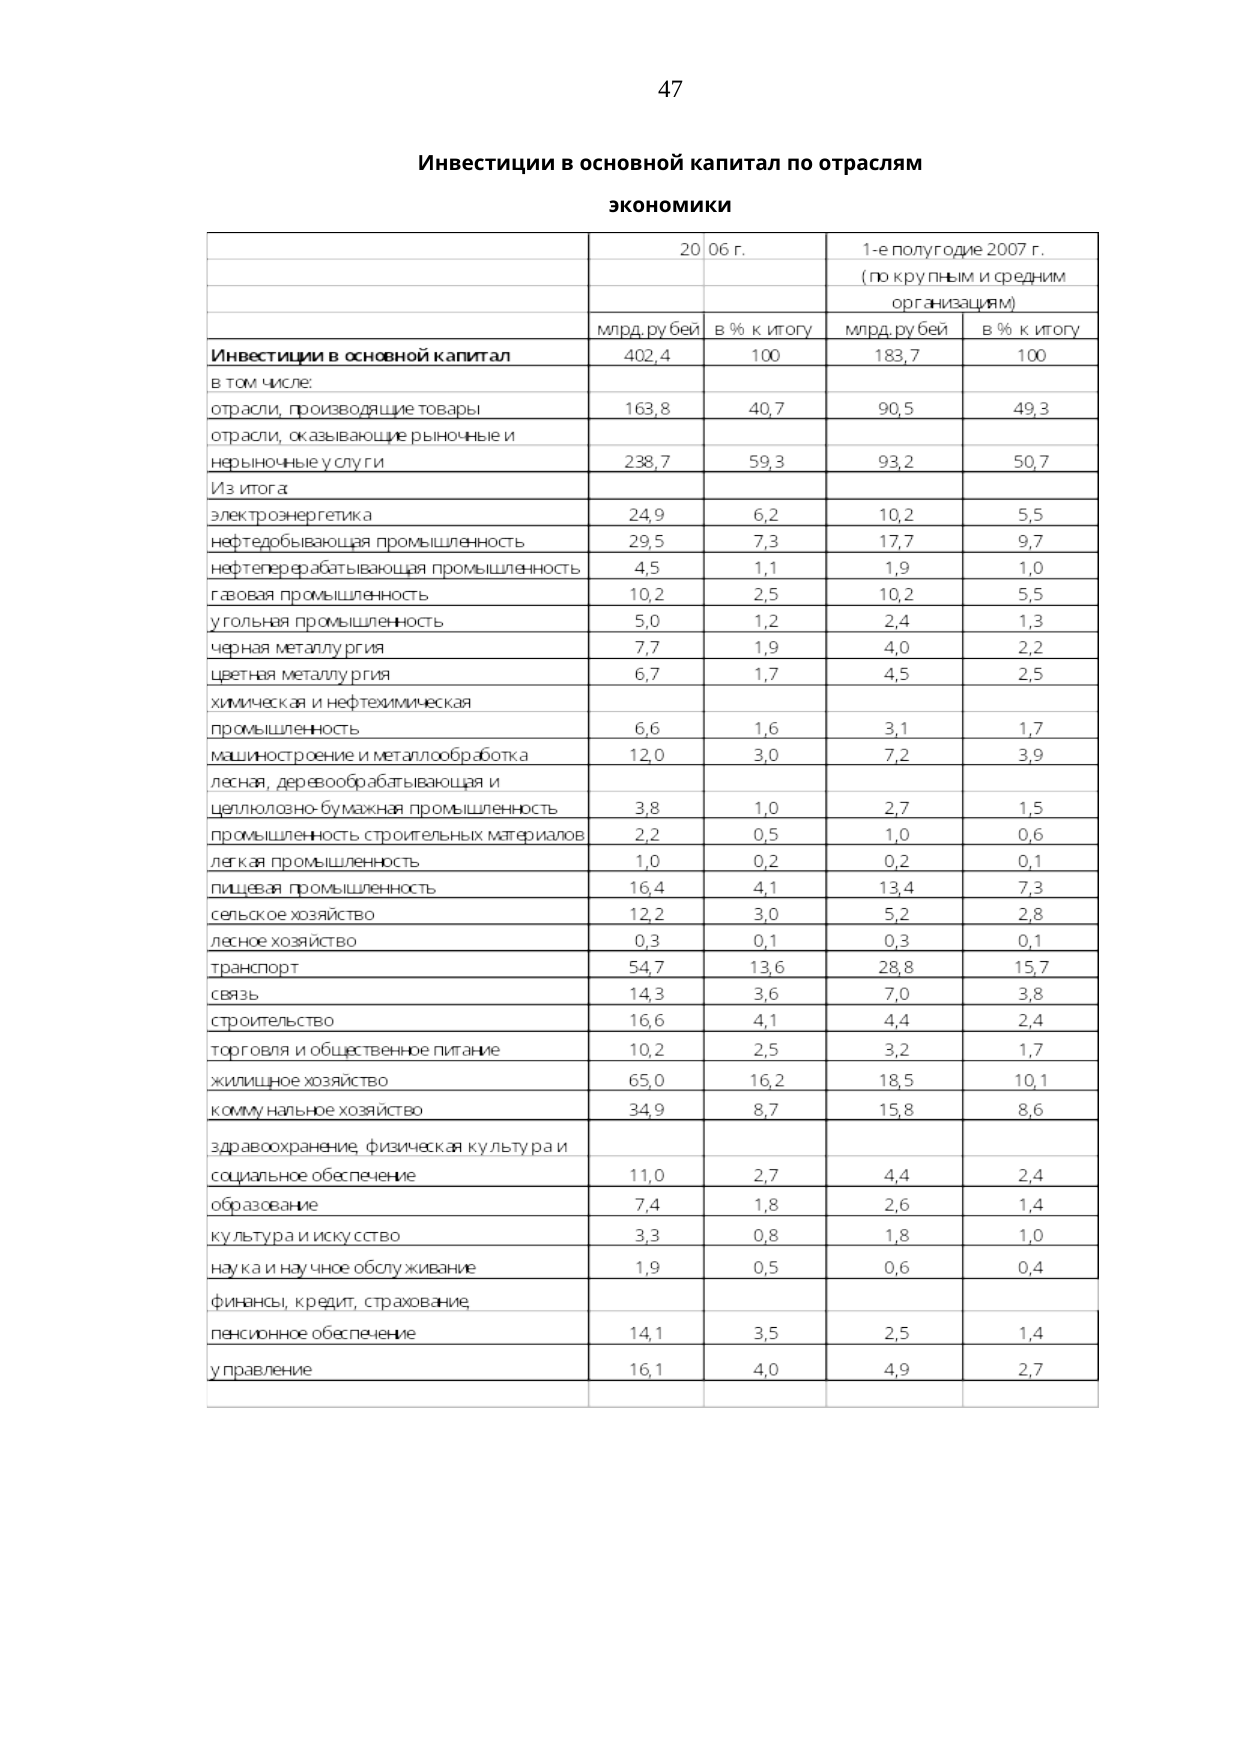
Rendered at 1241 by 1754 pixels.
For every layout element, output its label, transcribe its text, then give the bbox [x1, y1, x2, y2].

subtitle Инвестиции в основной капитал по отраслям [207, 148, 1134, 176]
text экономики [207, 190, 1134, 219]
